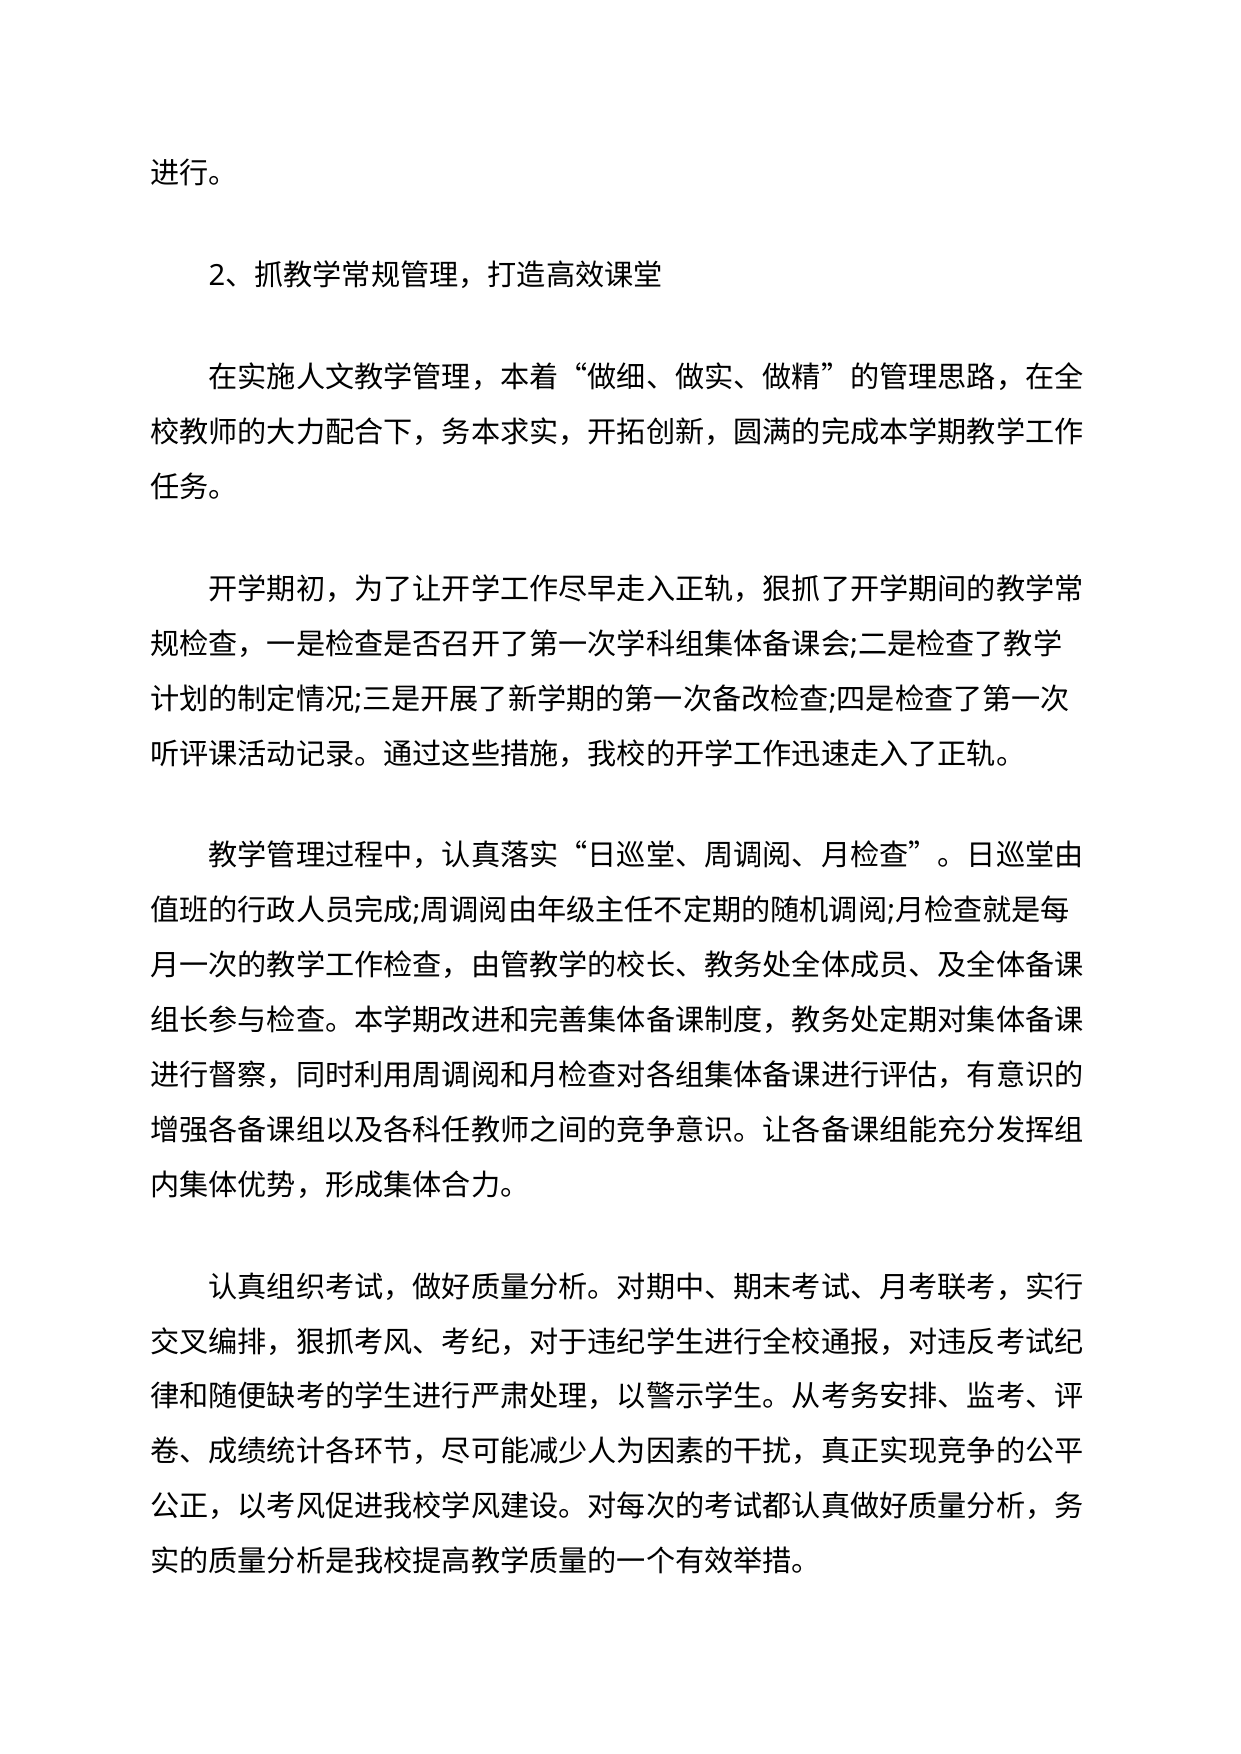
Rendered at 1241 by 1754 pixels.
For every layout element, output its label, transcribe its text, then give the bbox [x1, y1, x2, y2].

text 在实施人文教学管理，本着“做细、做实、做精”的管理思路，在全校教师的大力配合下，务本求实，开拓创新，圆满的完成本学期教学工作任务。 [150, 354, 1090, 506]
text 认真组织考试，做好质量分析。对期中、期末考试、月考联考，实行交叉编排，狠抓考风、考纪，对于违纪学生进行全校通报，对违反考试纪律和随便缺考的学生进行严肃处理，以警示学生。从考务安排、监考、评卷、成绩统计各环节，尽可能减少人为因素的干扰，真正实现竞争的公平公正，以考风促进我校学风建设。对每次的考试都认真做好质量分析，务实的质量分析是我校提高教学质量的一个有效举措。 [150, 1263, 1090, 1580]
text 开学期初，为了让开学工作尽早走入正轨，狠抓了开学期间的教学常规检查，一是检查是否召开了第一次学科组集体备课会;二是检查了教学计划的制定情况;三是开展了新学期的第一次备改检查;四是检查了第一次听评课活动记录。通过这些措施，我校的开学工作迅速走入了正轨。 [150, 565, 1090, 772]
text 2、抓教学常规管理，打造高效课堂 [150, 252, 1090, 294]
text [150, 150, 1090, 192]
text 教学管理过程中，认真落实“日巡堂、周调阅、月检查”。日巡堂由值班的行政人员完成;周调阅由年级主任不定期的随机调阅;月检查就是每月一次的教学工作检查，由管教学的校长、教务处全体成员、及全体备课组长参与检查。本学期改进和完善集体备课制度，教务处定期对集体备课进行督察，同时利用周调阅和月检查对各组集体备课进行评估，有意识的增强各备课组以及各科任教师之间的竞争意识。让各备课组能充分发挥组内集体优势，形成集体合力。 [150, 832, 1090, 1204]
